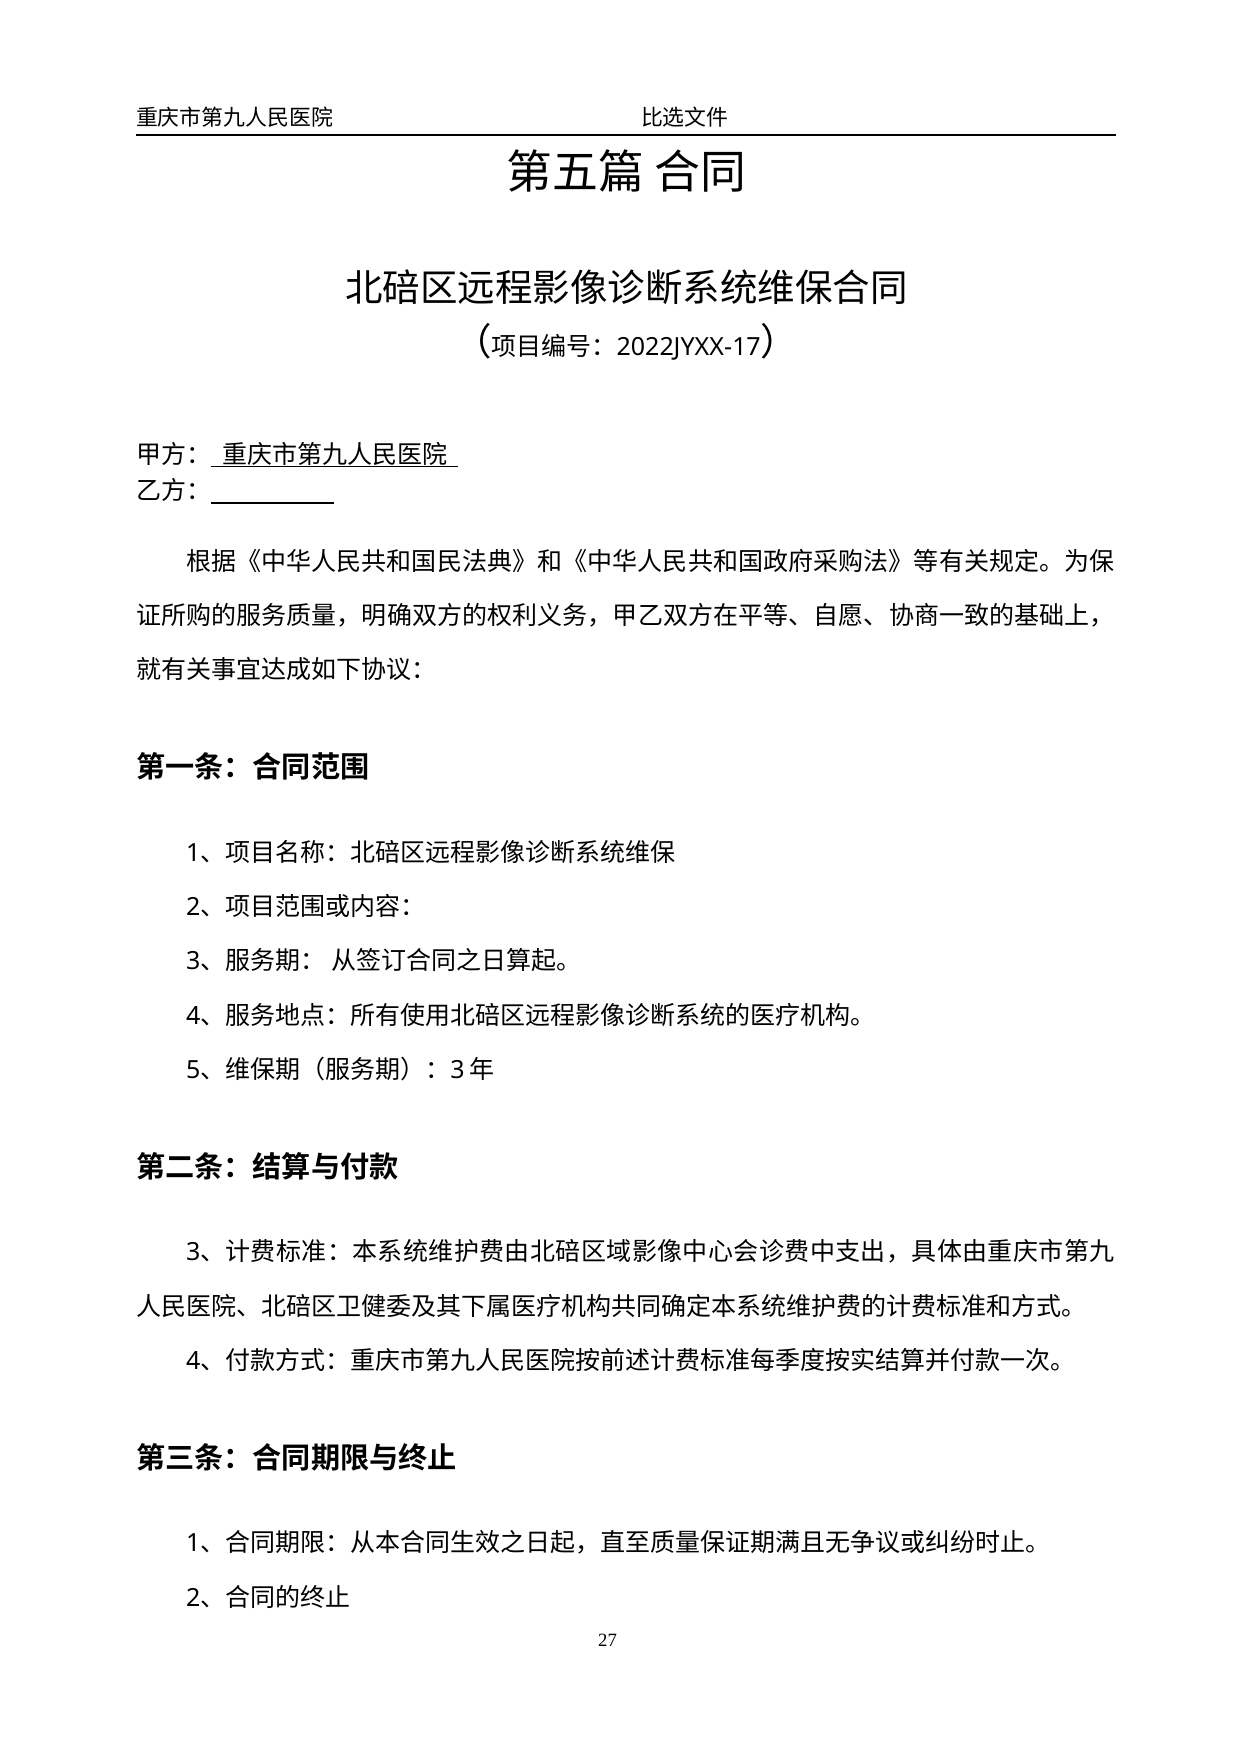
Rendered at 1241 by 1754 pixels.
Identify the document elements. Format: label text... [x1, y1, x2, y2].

subtitle 第一条：合同范围 [136, 744, 1116, 786]
text 乙方： [136, 471, 1116, 507]
text 1、合同期限：从本合同生效之日起，直至质量保证期满且无争议或纠纷时止。 [136, 1523, 1116, 1559]
text 2、项目范围或内容： [136, 886, 1116, 923]
subtitle 第二条：结算与付款 [136, 1144, 1116, 1186]
text 3、服务期： 从签订合同之日算起。 [136, 941, 1116, 977]
subtitle 第五篇 合同 [136, 136, 1116, 202]
text 1、项目名称：北碚区远程影像诊断系统维保 [136, 832, 1116, 868]
list 计费标准：本系统维护费由北碚区域影像中心会诊费中支出，具体由重庆市第九人民医院、北碚区卫健委及其下属医疗机构共同确定本系统维护费的计费标准和方式。 [136, 1232, 1116, 1322]
text 5、维保期（服务期）：3年 [136, 1049, 1116, 1086]
list 付款方式：重庆市第九人民医院按前述计费标准每季度按实结算并付款一次。 [136, 1341, 1116, 1377]
text 甲方： 重庆市第九人民医院 [136, 434, 1116, 471]
text 2、合同的终止 [136, 1577, 1116, 1613]
text 4、服务地点：所有使用北碚区远程影像诊断系统的医疗机构。 [136, 995, 1116, 1031]
text 根据《中华人民共和国民法典》和《中华人民共和国政府采购法》等有关规定。为保证所购的服务质量，明确双方的权利义务，甲乙双方在平等、自愿、协商一致的基础上，就有关事宜达成如下协议： [136, 541, 1116, 686]
subtitle 第三条：合同期限与终止 [136, 1435, 1116, 1477]
text 北碚区远程影像诊断系统维保合同 [136, 258, 1116, 312]
text （项目编号：2022JYXX-17） [136, 312, 1116, 366]
